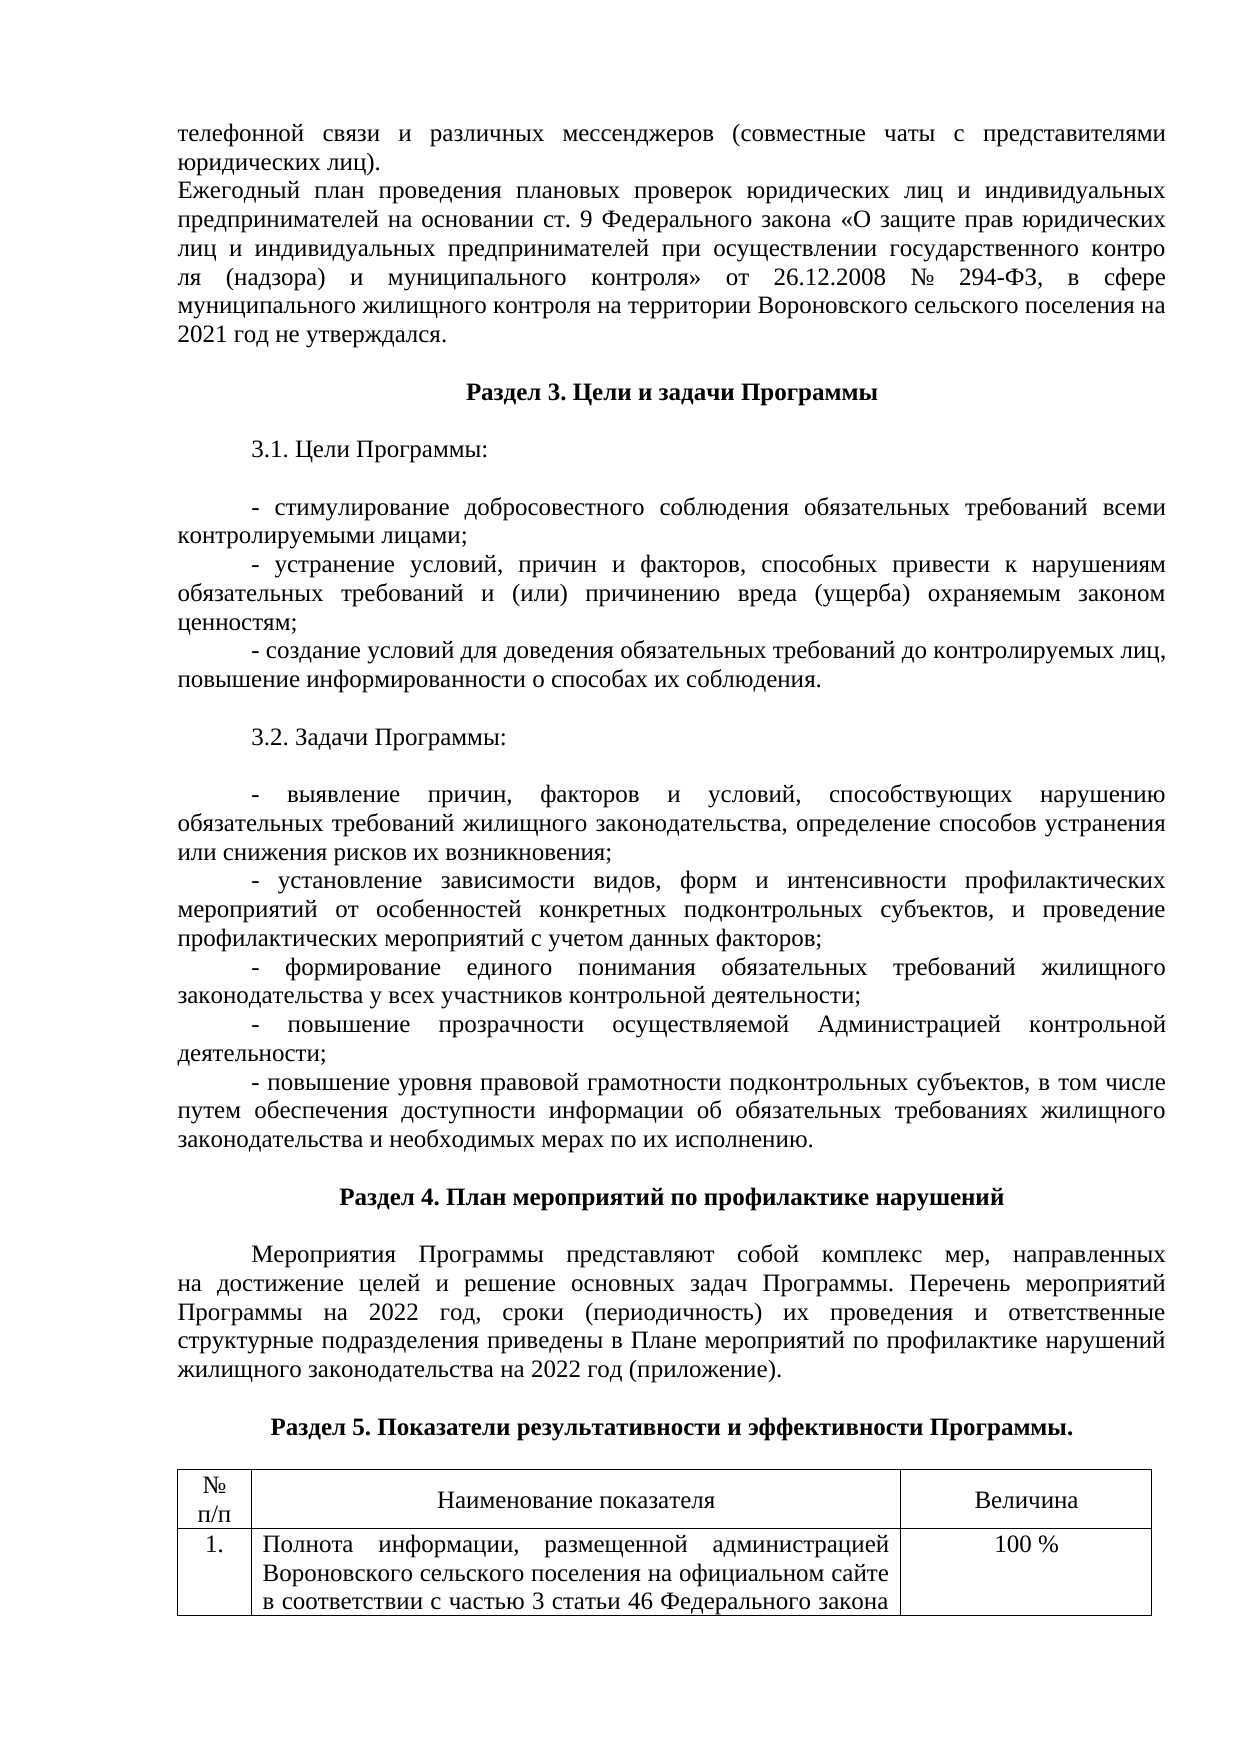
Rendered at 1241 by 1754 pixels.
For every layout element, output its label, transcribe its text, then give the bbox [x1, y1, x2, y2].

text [177, 118, 1167, 176]
text - повышение уровня правовой грамотности подконтрольных субъектов, в том числе путем обеспечения доступности информации об обязательных требованиях жилищного законодательства и необходимых мерах по их исполнению. [177, 1067, 1167, 1153]
table_header Величина [901, 1470, 1151, 1528]
text Раздел 5. Показатели результативности и эффективности Программы. [177, 1412, 1167, 1441]
table_header Наименование показателя [252, 1470, 900, 1528]
text Мероприятия Программы представляют собой комплекс мер, направленных на достижение целей и решение основных задач Программы. Перечень мероприятий Программы на 2022 год, сроки (периодичность) их проведения и ответственные структурные подразделения приведены в Плане мероприятий по профилактике нарушений жилищного законодательства на 2022 год (приложение). [177, 1239, 1167, 1383]
text - повышение прозрачности осуществляемой Администрацией контрольной деятельности; [177, 1009, 1167, 1067]
table_cell 100 % [901, 1529, 1151, 1615]
table_header № п/п [178, 1470, 251, 1528]
text Раздел 3. Цели и задачи Программы [177, 377, 1167, 406]
text - устранение условий, причин и факторов, способных привести к нарушениям обязательных требований и (или) причинению вреда (ущерба) охраняемым законом ценностям; [177, 549, 1167, 636]
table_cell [252, 1529, 900, 1615]
text - установление зависимости видов, форм и интенсивности профилактических мероприятий от особенностей конкретных подконтрольных субъектов, и проведение профилактических мероприятий с учетом данных факторов; [177, 866, 1167, 952]
list Цели Программы: [177, 434, 1167, 463]
text - формирование единого понимания обязательных требований жилищного законодательства у всех участников контрольной деятельности; [177, 952, 1167, 1009]
text Раздел 4. План мероприятий по профилактике нарушений [177, 1182, 1167, 1211]
text Ежегодный план проведения плановых проверок юридических лиц и индивидуальных предпринимателей на основании ст. 9 Федерального закона «О защите прав юридических лиц и индивидуальных предпринимателей при осуществлении государственного контро ля (надзора) и муниципального контроля» от 26.12.2008 № 294-ФЗ, в сфере муниципального жилищного контроля на территории Вороновского сельского поселения на 2021 год не утверждался. [177, 176, 1167, 348]
list Задачи Программы: [177, 722, 1167, 751]
text - выявление причин, факторов и условий, способствующих нарушению обязательных требований жилищного законодательства, определение способов устранения или снижения рисков их возникновения; [177, 779, 1167, 866]
text - создание условий для доведения обязательных требований до контролируемых лиц, повышение информированности о способах их соблюдения. [177, 636, 1167, 693]
text - стимулирование добросовестного соблюдения обязательных требований всеми контролируемыми лицами; [177, 492, 1167, 549]
table_cell 1. [178, 1529, 251, 1615]
